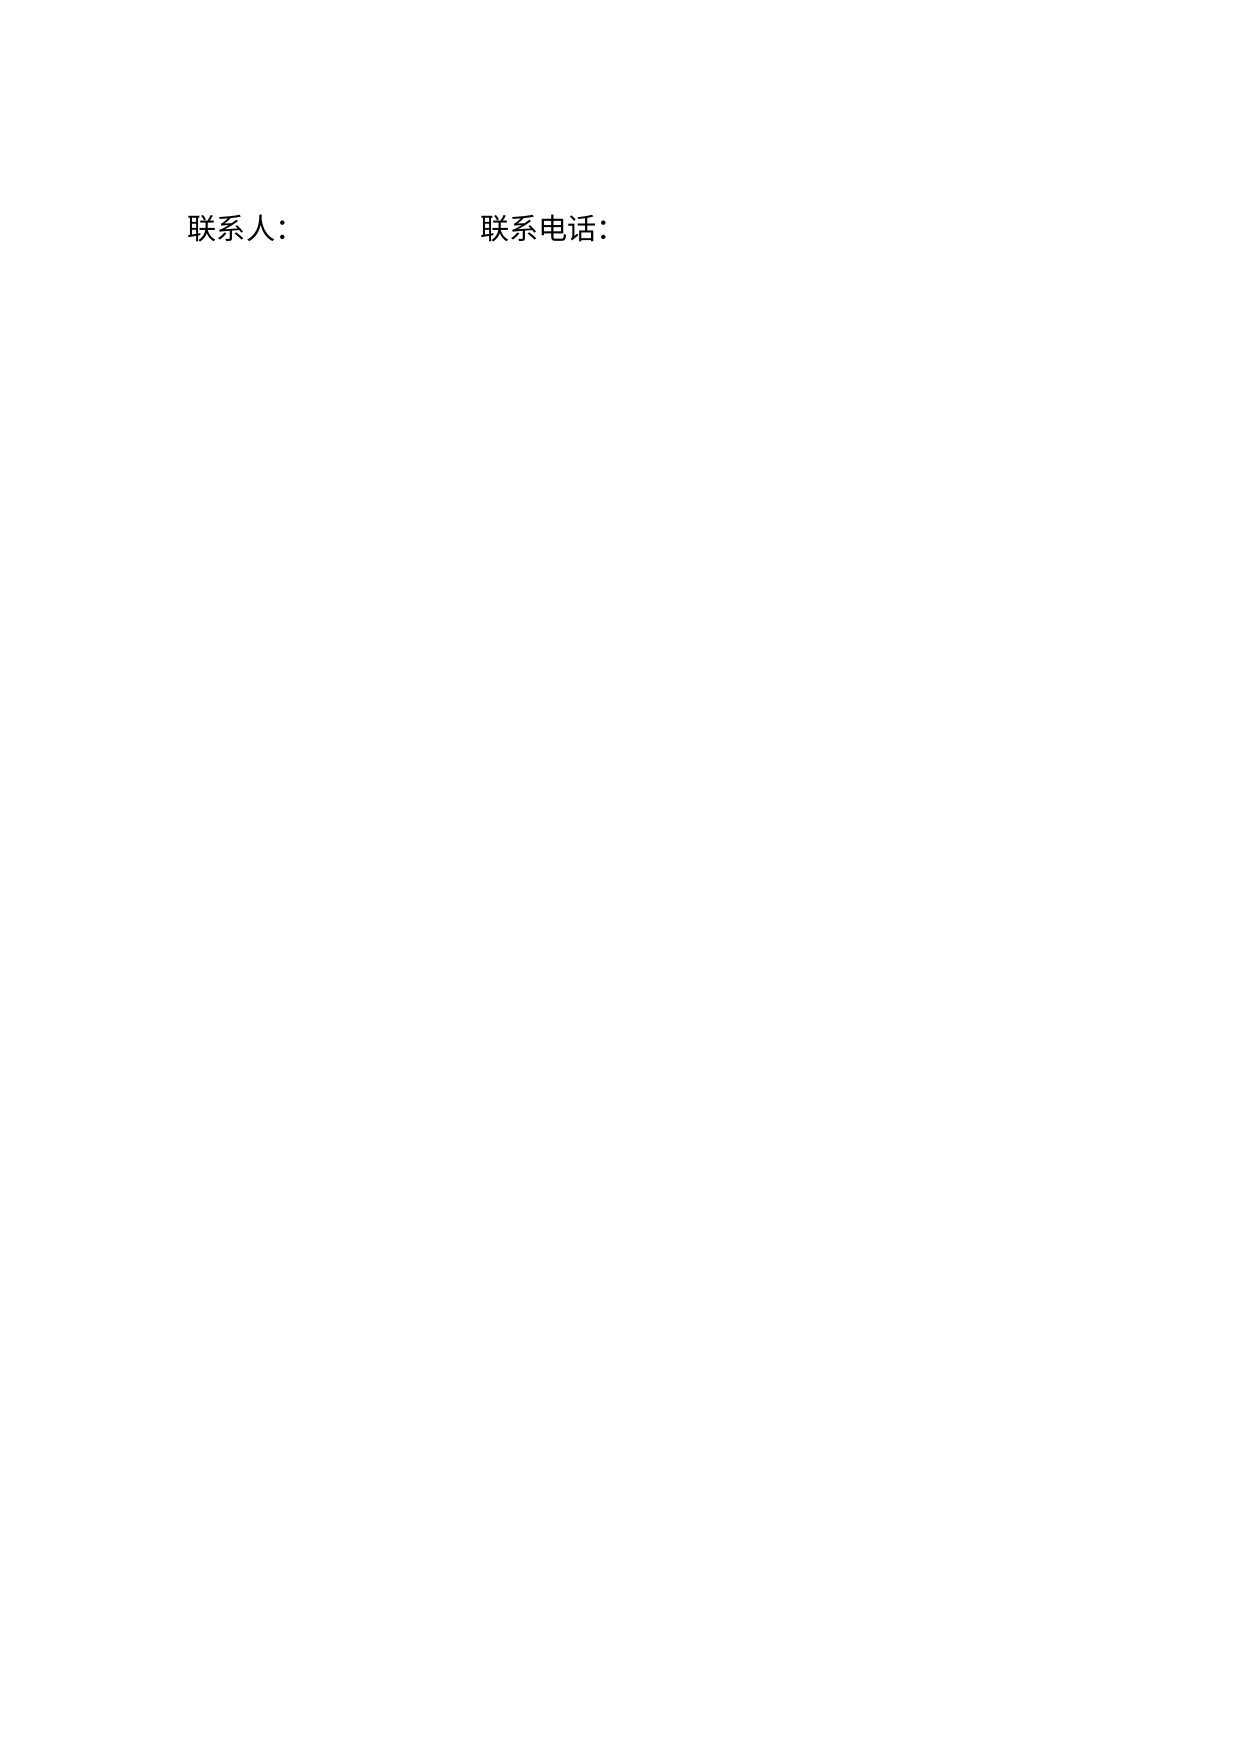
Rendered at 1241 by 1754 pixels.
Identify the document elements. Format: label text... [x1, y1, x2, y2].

text 联系人： 联系电话： [187, 194, 1053, 259]
